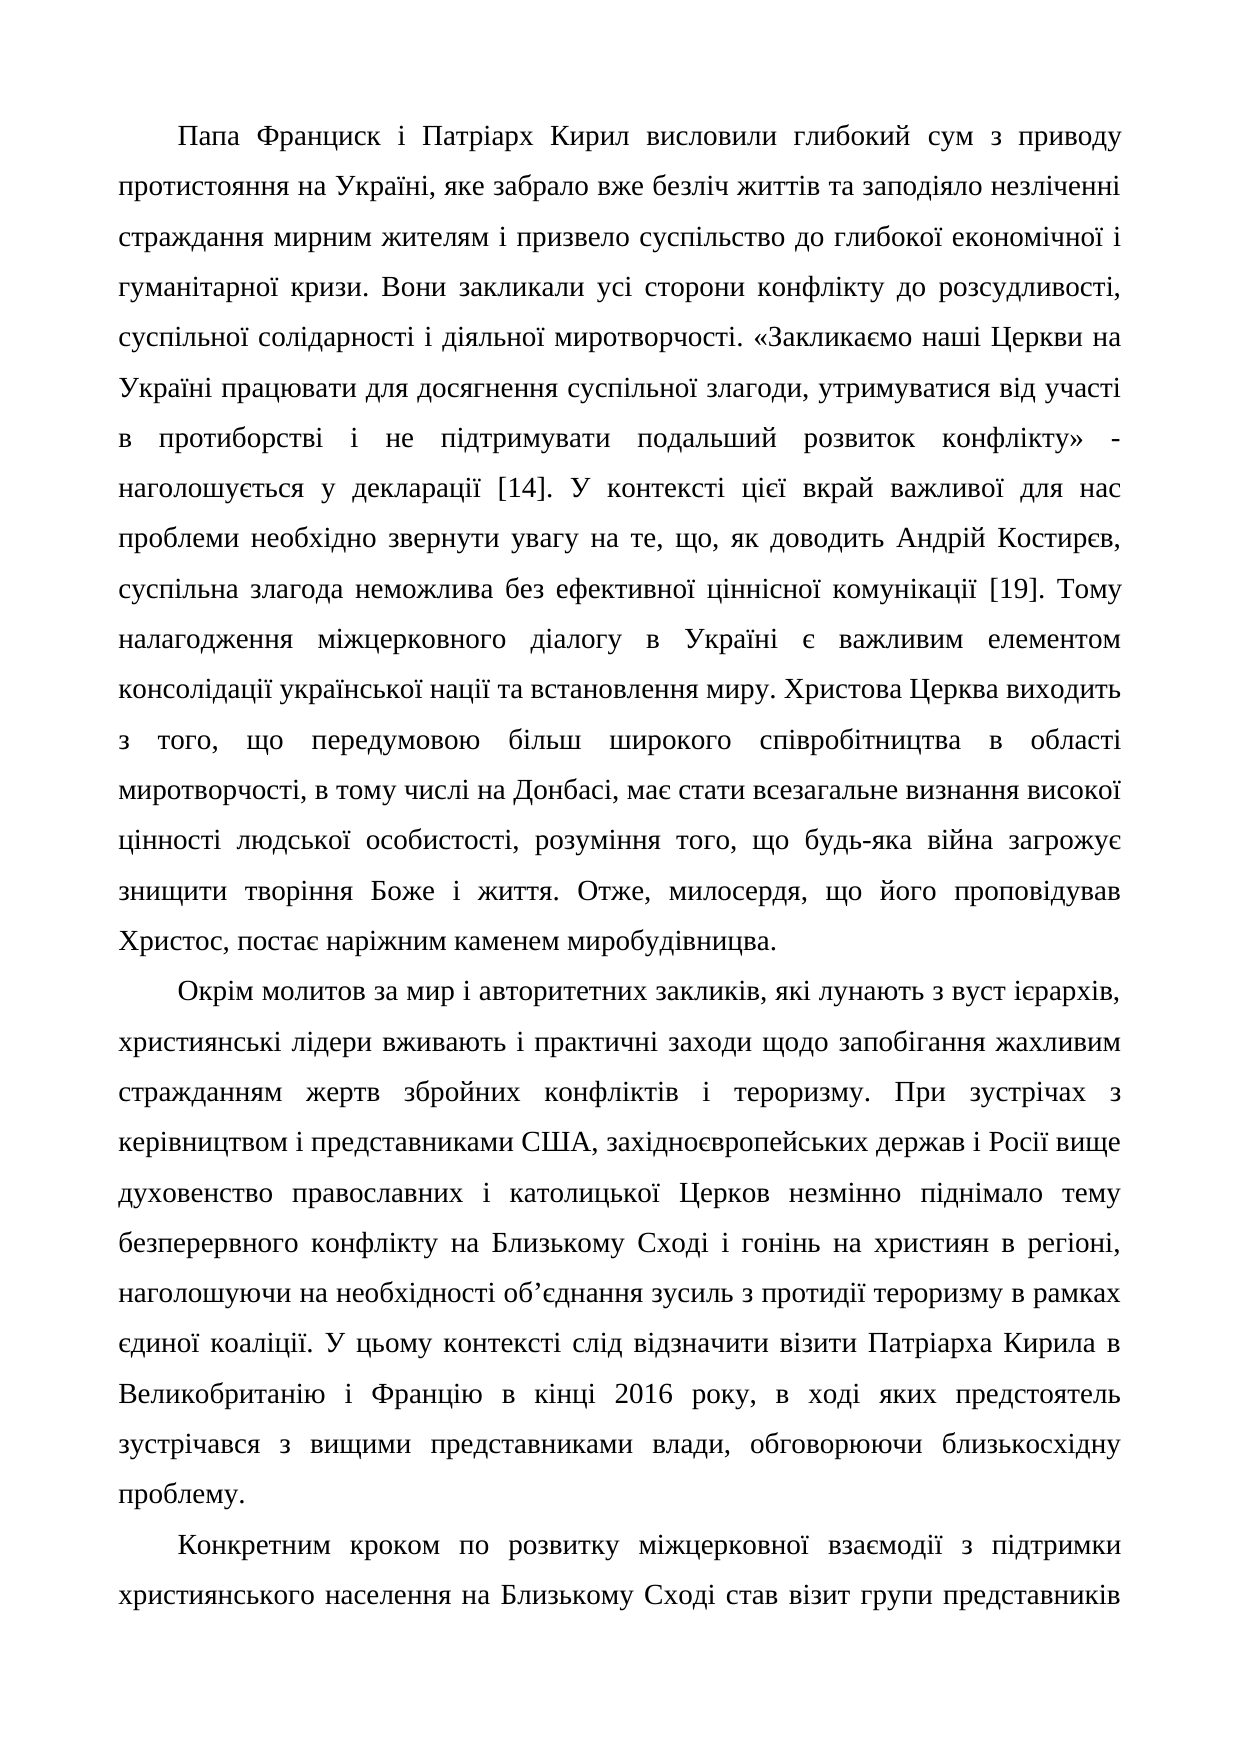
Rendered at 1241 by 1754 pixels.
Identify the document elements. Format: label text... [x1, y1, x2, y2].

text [118, 1527, 1122, 1611]
text Окрім молитов за мир і авторитетних закликів, які лунають з вуст ієрархів, християнські лідери вживають і практичні заходи щодо запобігання жахливим стражданням жертв збройних конфліктів і тероризму. При зустрічах з керівництвом і представниками США, західноєвропейських держав і Росії вище духовенство православних і католицької Церков незмінно піднімало тему безперервного конфлікту на Близькому Сході і гонінь на християн в регіоні, наголошуючи на необхідності об’єднання зусиль з протидії тероризму в рамках єдиної коаліції. У цьому контексті слід відзначити візити Патріарха Кирила в Великобританію і Францію в кінці 2016 року, в ході яких предстоятель зустрічався з вищими представниками влади, обговорюючи близькосхідну проблему. [118, 973, 1122, 1510]
text Папа Франциск і Патріарх Кирил висловили глибокий сум з приводу протистояння на Україні, яке забрало вже безліч життів та заподіяло незліченні страждання мирним жителям і призвело суспільство до глибокої економічної і гуманітарної кризи. Вони закликали усі сторони конфлікту до розсудливості, суспільної солідарності і діяльної миротворчості. «Закликаємо наші Церкви на Україні працювати для досягнення суспільної злагоди, утримуватися від участі в протиборстві і не підтримувати подальший розвиток конфлікту» - наголошується у декларації [14]. У контексті цієї вкрай важливої для нас проблеми необхідно звернути увагу на те, що, як доводить Андрій Костирєв, суспільна злагода неможлива без ефективної ціннісної комунікації [19]. Тому налагодження міжцерковного діалогу в Україні є важливим елементом консолідації української нації та встановлення миру. Христова Церква виходить з того, що передумовою більш широкого співробітництва в області миротворчості, в тому числі на Донбасі, має стати всезагальне визнання високої цінності людської особистості, розуміння того, що будь-яка війна загрожує знищити творіння Боже і життя. Отже, милосердя, що його проповідував Христос, постає наріжним каменем миробудівницва. [118, 118, 1122, 957]
